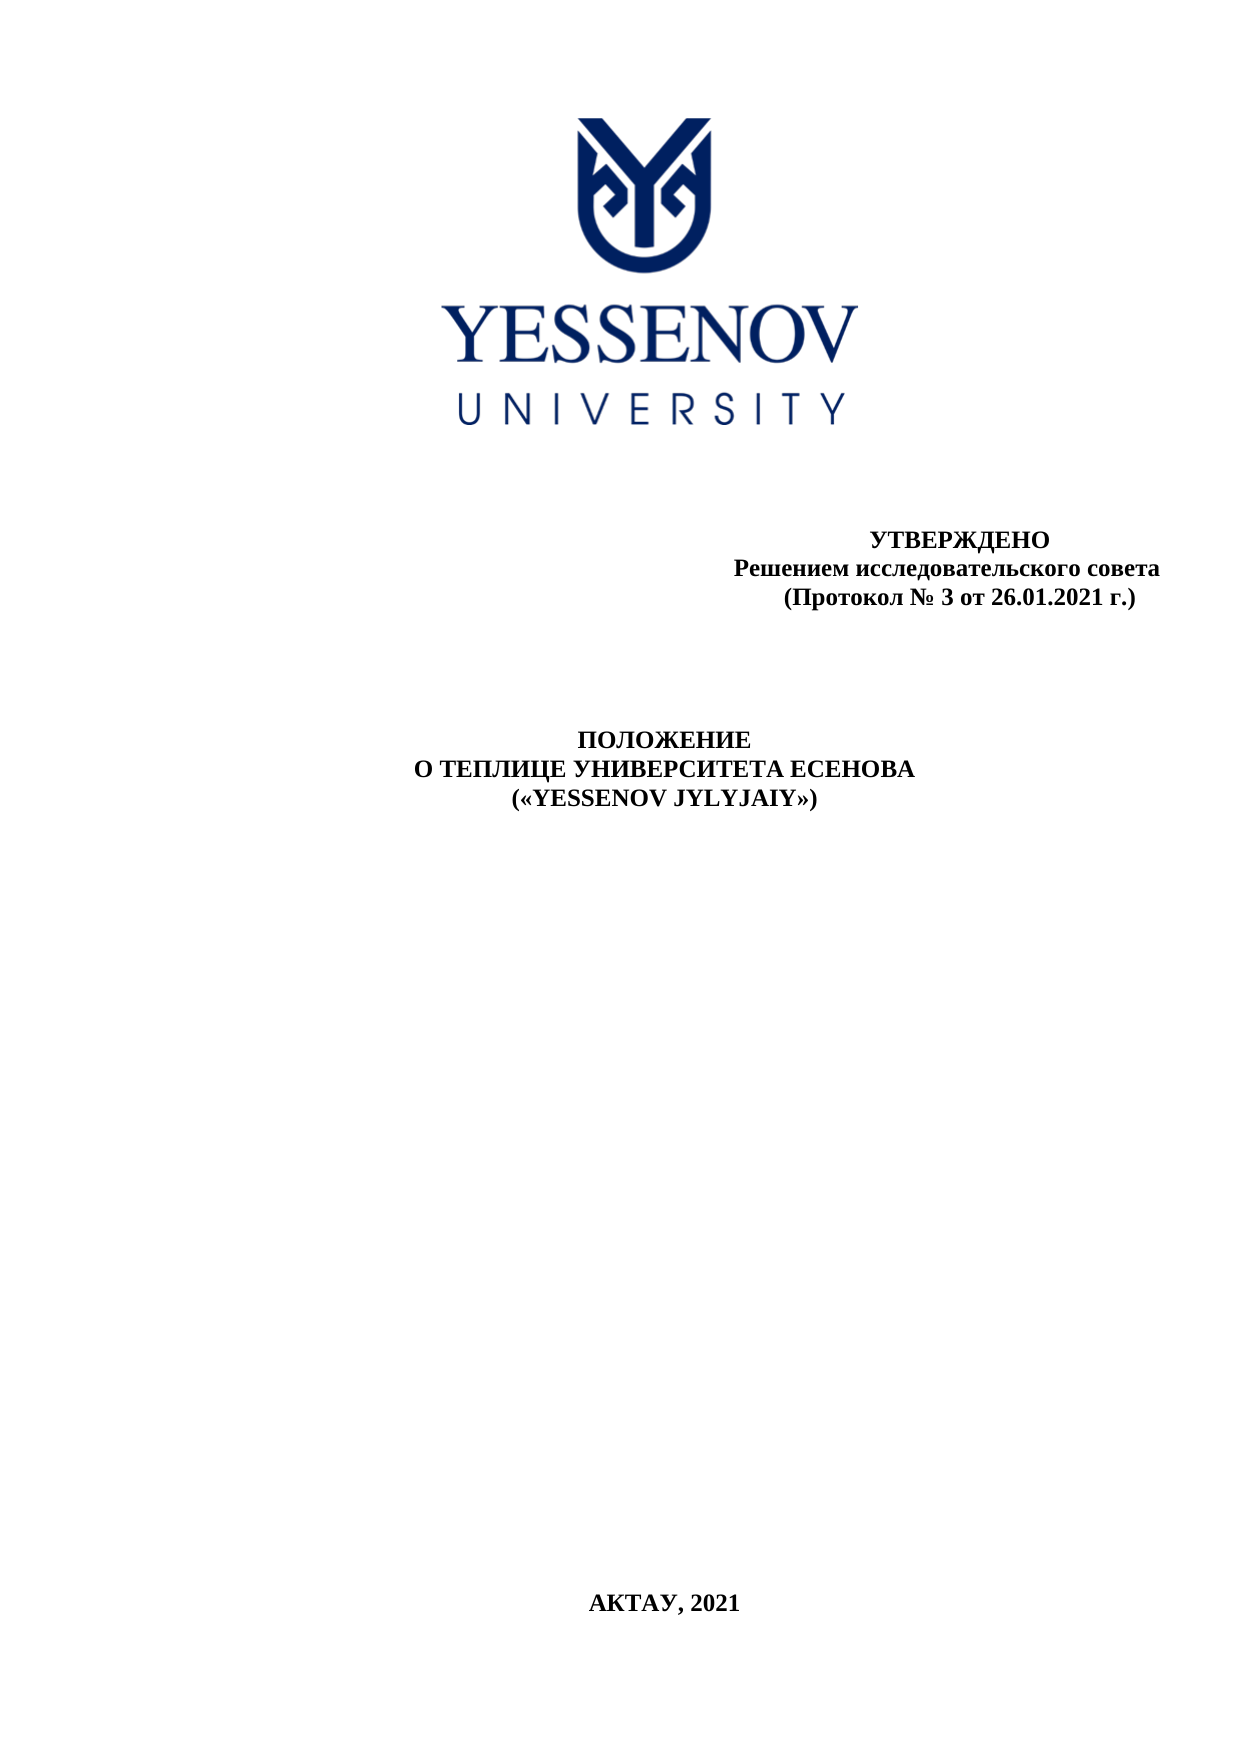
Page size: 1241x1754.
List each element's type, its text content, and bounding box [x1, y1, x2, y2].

text («YESSENOV JYLYJAIY») [177, 783, 1152, 812]
table_cell Решением исследовательского совета [723, 554, 1196, 582]
text АКТАУ, 2021 [177, 1588, 1152, 1617]
picture [441, 118, 859, 425]
text ПОЛОЖЕНИЕ [177, 725, 1152, 754]
table_header УТВЕРЖДЕНО [723, 525, 1196, 553]
text О ТЕПЛИЦЕ УНИВЕРСИТЕТА ЕСЕНОВА [177, 754, 1152, 783]
table_cell (Протокол № 3 от 26.01.2021 г.) [723, 582, 1196, 611]
